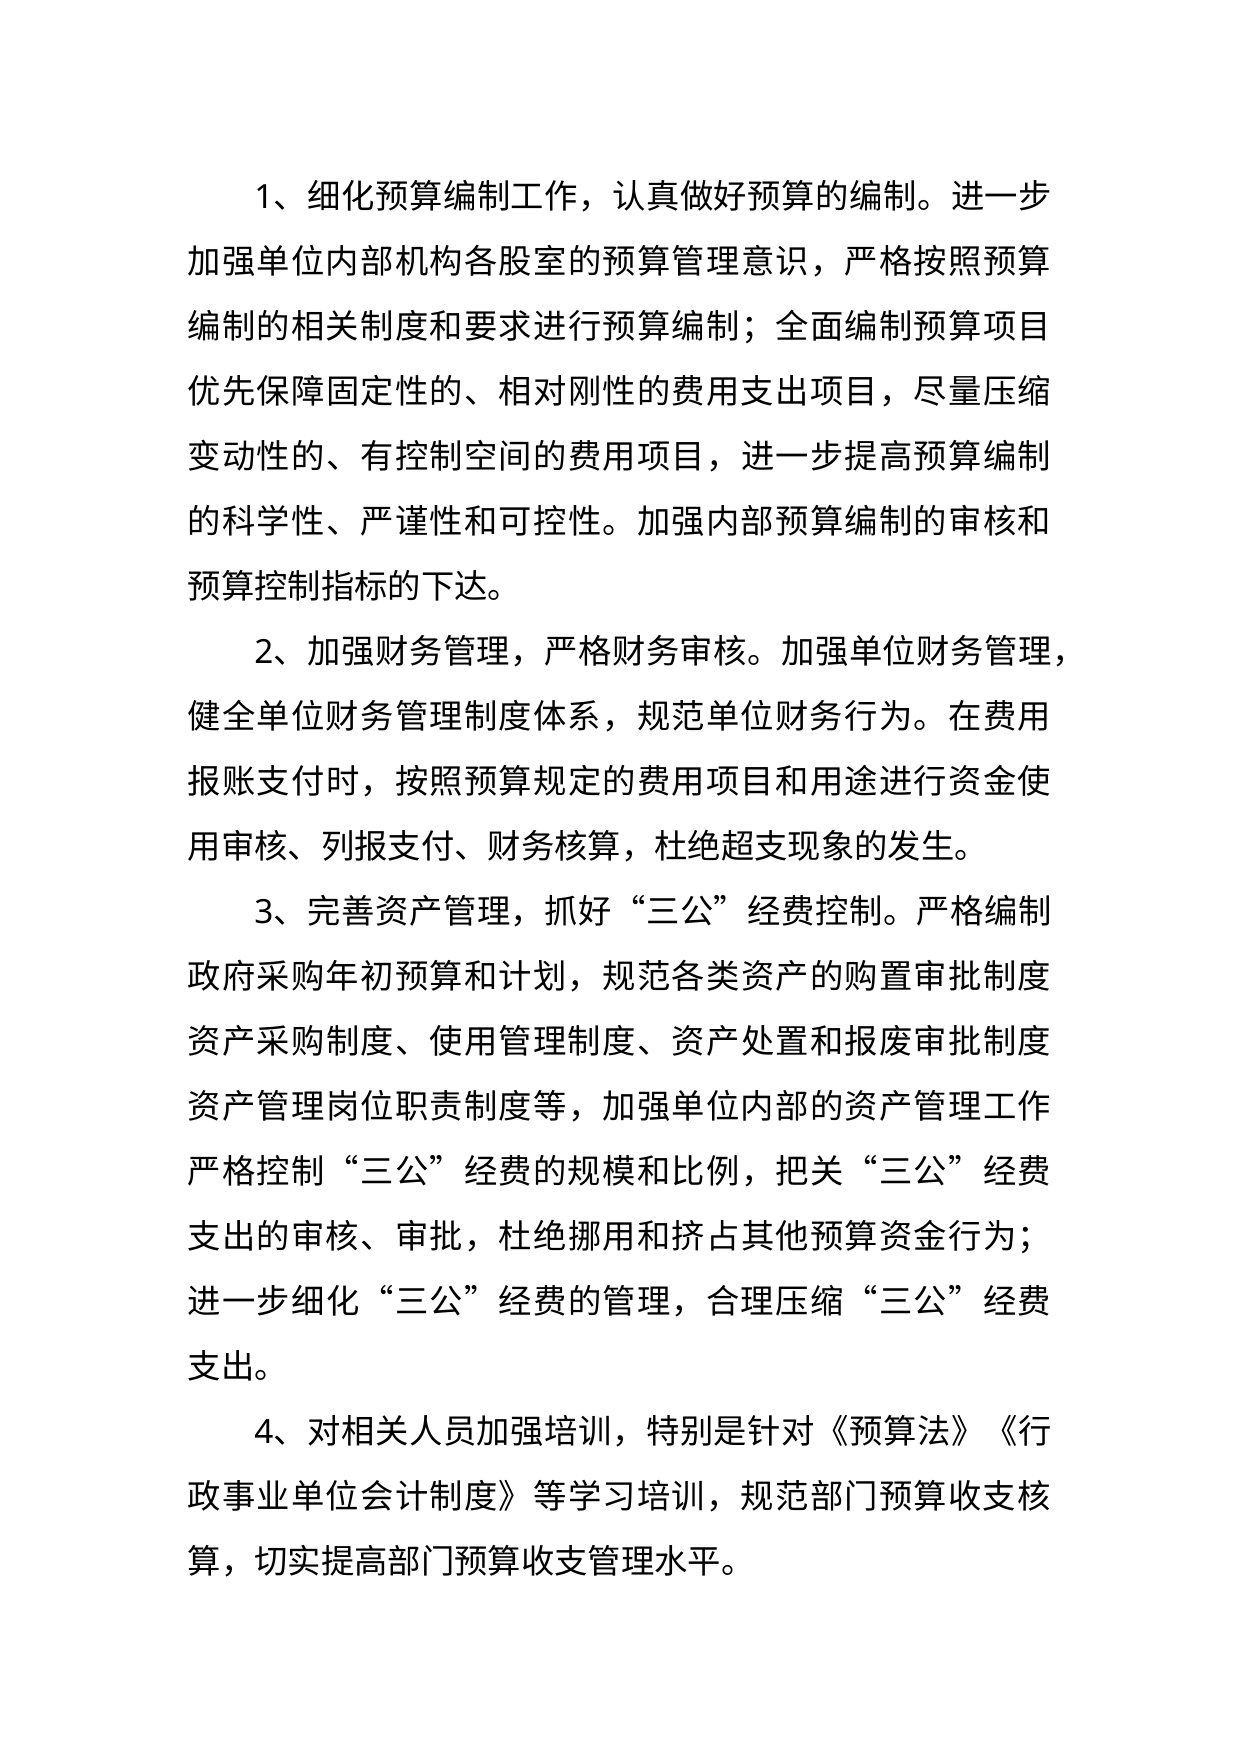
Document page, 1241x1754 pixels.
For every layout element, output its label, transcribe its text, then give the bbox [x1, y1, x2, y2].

text 4、对相关人员加强培训，特别是针对《预算法》《行政事业单位会计制度》等学习培训，规范部门预算收支核算，切实提高部门预算收支管理水平。 [187, 1397, 1053, 1592]
text 1、细化预算编制工作，认真做好预算的编制。进一步加强单位内部机构各股室的预算管理意识，严格按照预算编制的相关制度和要求进行预算编制；全面编制预算项目，优先保障固定性的、相对刚性的费用支出项目，尽量压缩变动性的、有控制空间的费用项目，进一步提高预算编制的科学性、严谨性和可控性。加强内部预算编制的审核和预算控制指标的下达。 [187, 162, 1053, 617]
text 3、完善资产管理，抓好“三公”经费控制。严格编制政府采购年初预算和计划，规范各类资产的购置审批制度、资产采购制度、使用管理制度、资产处置和报废审批制度、资产管理岗位职责制度等，加强单位内部的资产管理工作。严格控制“三公”经费的规模和比例，把关“三公”经费支出的审核、审批，杜绝挪用和挤占其他预算资金行为；进一步细化“三公”经费的管理，合理压缩“三公”经费支出。 [187, 877, 1053, 1397]
text 2、加强财务管理，严格财务审核。加强单位财务管理，健全单位财务管理制度体系，规范单位财务行为。在费用报账支付时，按照预算规定的费用项目和用途进行资金使用审核、列报支付、财务核算，杜绝超支现象的发生。 [187, 617, 1053, 877]
